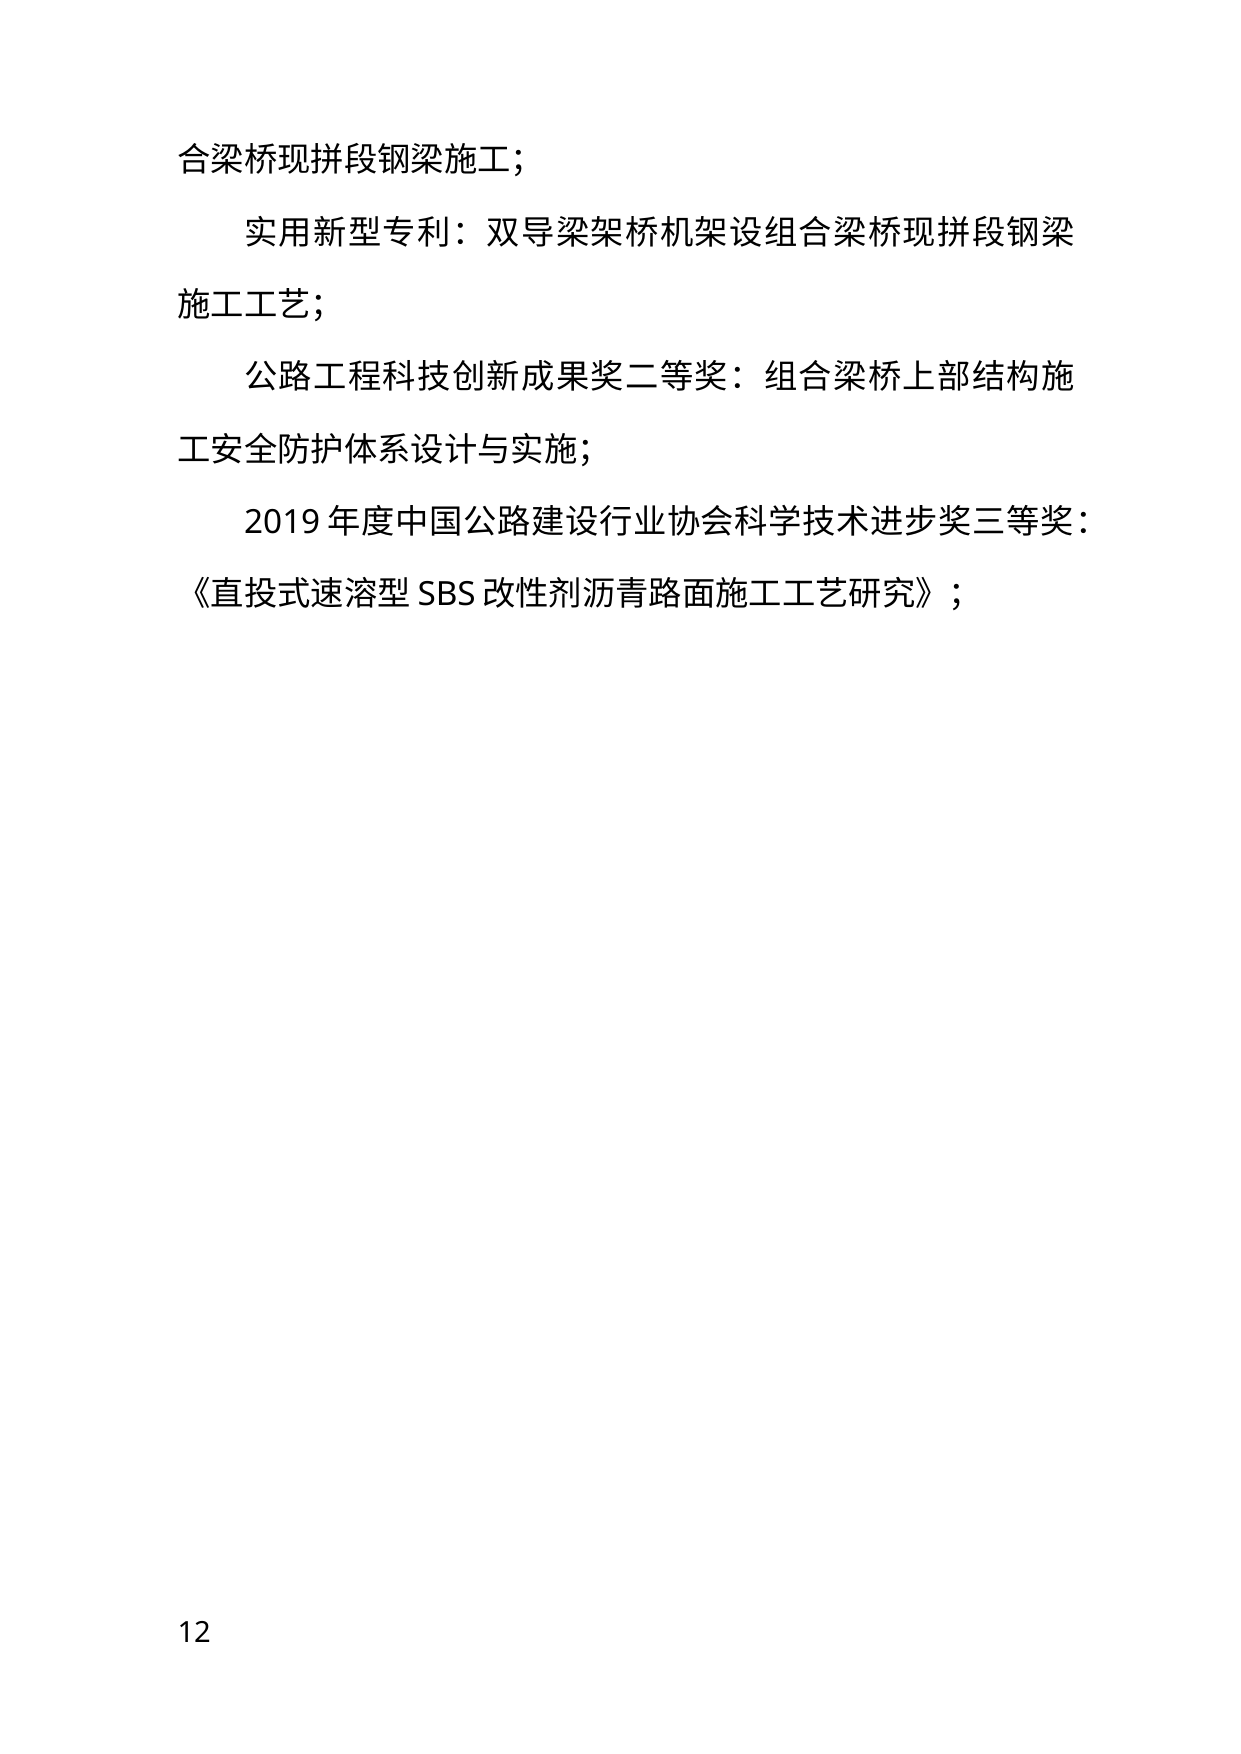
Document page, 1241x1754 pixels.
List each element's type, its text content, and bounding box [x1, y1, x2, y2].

text 公路工程科技创新成果奖二等奖：组合梁桥上部结构施工安全防护体系设计与实施； [177, 350, 1075, 471]
text 实用新型专利：双导梁架桥机架设组合梁桥现拼段钢梁施工工艺； [177, 206, 1075, 326]
text 2019年度中国公路建设行业协会科学技术进步奖三等奖：《直投式速溶型SBS改性剂沥青路面施工工艺研究》； [177, 495, 1075, 616]
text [177, 133, 1075, 181]
